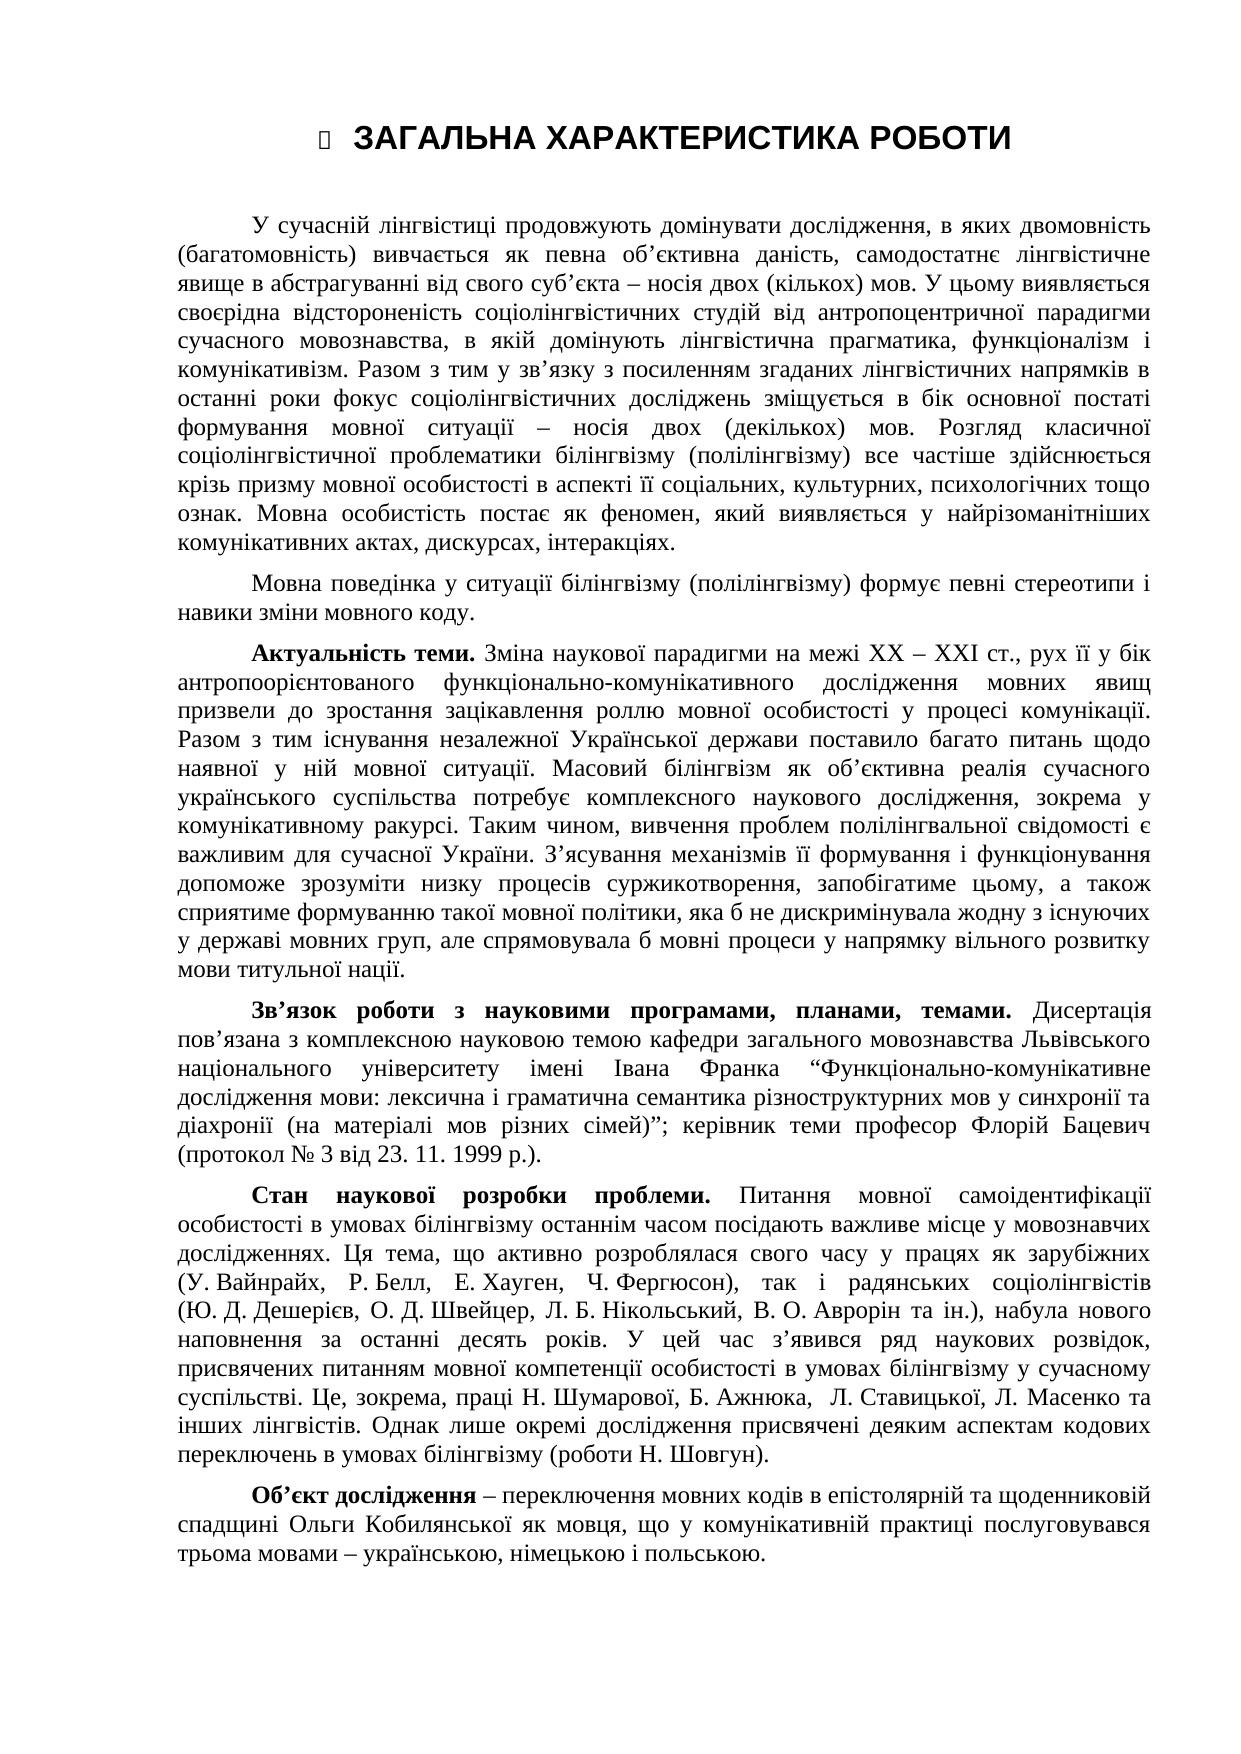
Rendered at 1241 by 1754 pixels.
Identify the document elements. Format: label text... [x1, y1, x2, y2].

text Мовна поведінка у ситуації білінгвізму (полілінгвізму) формує певні стереотипи і навики зміни мовного коду. [177, 568, 1152, 626]
text Зв’язок роботи з науковими програмами, планами, темами. Дисертація пов’язана з комплексною науковою темою кафедри загального мовознавства Львівського національного університету імені Івана Франка “Функціонально-комунікативне дослідження мови: лексична і граматична семантика різноструктурних мов у синхронії та діахронії (на матеріалі мов різних сімей)”; керівник теми професор Флорій Бацевич (протокол № 3 від 23. 11. 1999 р.). [177, 996, 1152, 1168]
text Об’єкт дослідження – переключення мовних кодів в епістолярній та щоденниковій спадщині Ольги Кобилянської як мовця, що у комунікативній практиці послуговувався трьома мовами – українською, німецькою і польською. [177, 1481, 1152, 1567]
text Стан наукової розробки проблеми. Питання мовної самоідентифікації особистості в умовах білінгвізму останнім часом посідають важливе місце у мовознавчих дослідженнях. Ця тема, що активно розроблялася свого часу у працях як зарубіжних (У. Вайнрайх, Р. Белл, Е. Хауген, Ч. Фергюсон), так і радянських соціолінгвістів (Ю. Д. Дешерієв, О. Д. Швейцер, Л. Б. Нікольський, В. О. Аврорін та ін.), набула нового наповнення за останні десять років. У цей час з’явився ряд наукових розвідок, присвячених питанням мовної компетенції особистості в умовах білінгвізму у сучасному суспільстві. Це, зокрема, праці Н. Шумарової, Б. Ажнюка, Л. Ставицької, Л. Масенко та інших лінгвістів. Однак лише окремі дослідження присвячені деяким аспектам кодових переключень в умовах білінгвізму (роботи Н. Шовгун). [177, 1181, 1152, 1468]
text Актуальність теми. Зміна наукової парадигми на межі ХХ – ХХІ ст., рух її у бік антропоорієнтованого функціонально-комунікативного дослідження мовних явищ призвели до зростання зацікавлення роллю мовної особистості у процесі комунікації. Разом з тим існування незалежної Української держави поставило багато питань щодо наявної у ній мовної ситуації. Масовий білінгвізм як об’єктивна реалія сучасного українського суспільства потребує комплексного наукового дослідження, зокрема у комунікативному ракурсі. Таким чином, вивчення проблем полілінгвальної свідомості є важливим для сучасної України. З’ясування механізмів її формування і функціонування допоможе зрозуміти низку процесів суржикотворення, запобігатиме цьому, а також сприятиме формуванню такої мовної політики, яка б не дискримінувала жодну з існуючих у державі мовних груп, але спрямовувала б мовні процеси у напрямку вільного розвитку мови титульної нації. [177, 638, 1152, 983]
subtitle ЗАГАЛЬНА ХАРАКТЕРИСТИКА РОБОТИ [177, 118, 1152, 157]
text У сучасній лінгвістиці продовжують домінувати дослідження, в яких двомовність (багатомовність) вивчається як певна об’єктивна даність, самодостатнє лінгвістичне явище в абстрагуванні від свого суб’єкта – носія двох (кількох) мов. У цьому виявляється своєрідна відстороненість соціолінгвістичних студій від антропоцентричної парадигми сучасного мовознавства, в якій домінують лінгвістична прагматика, функціоналізм і комунікативізм. Разом з тим у зв’язку з посиленням згаданих лінгвістичних напрямків в останні роки фокус соціолінгвістичних досліджень зміщується в бік основної постаті формування мовної ситуації – носія двох (декількох) мов. Розгляд класичної соціолінгвістичної проблематики білінгвізму (полілінгвізму) все частіше здійснюється крізь призму мовної особистості в аспекті її соціальних, культурних, психологічних тощо ознак. Мовна особистість постає як феномен, який виявляється у найрізоманітніших комунікативних актах, дискурсах, інтеракціях. [177, 211, 1152, 556]
